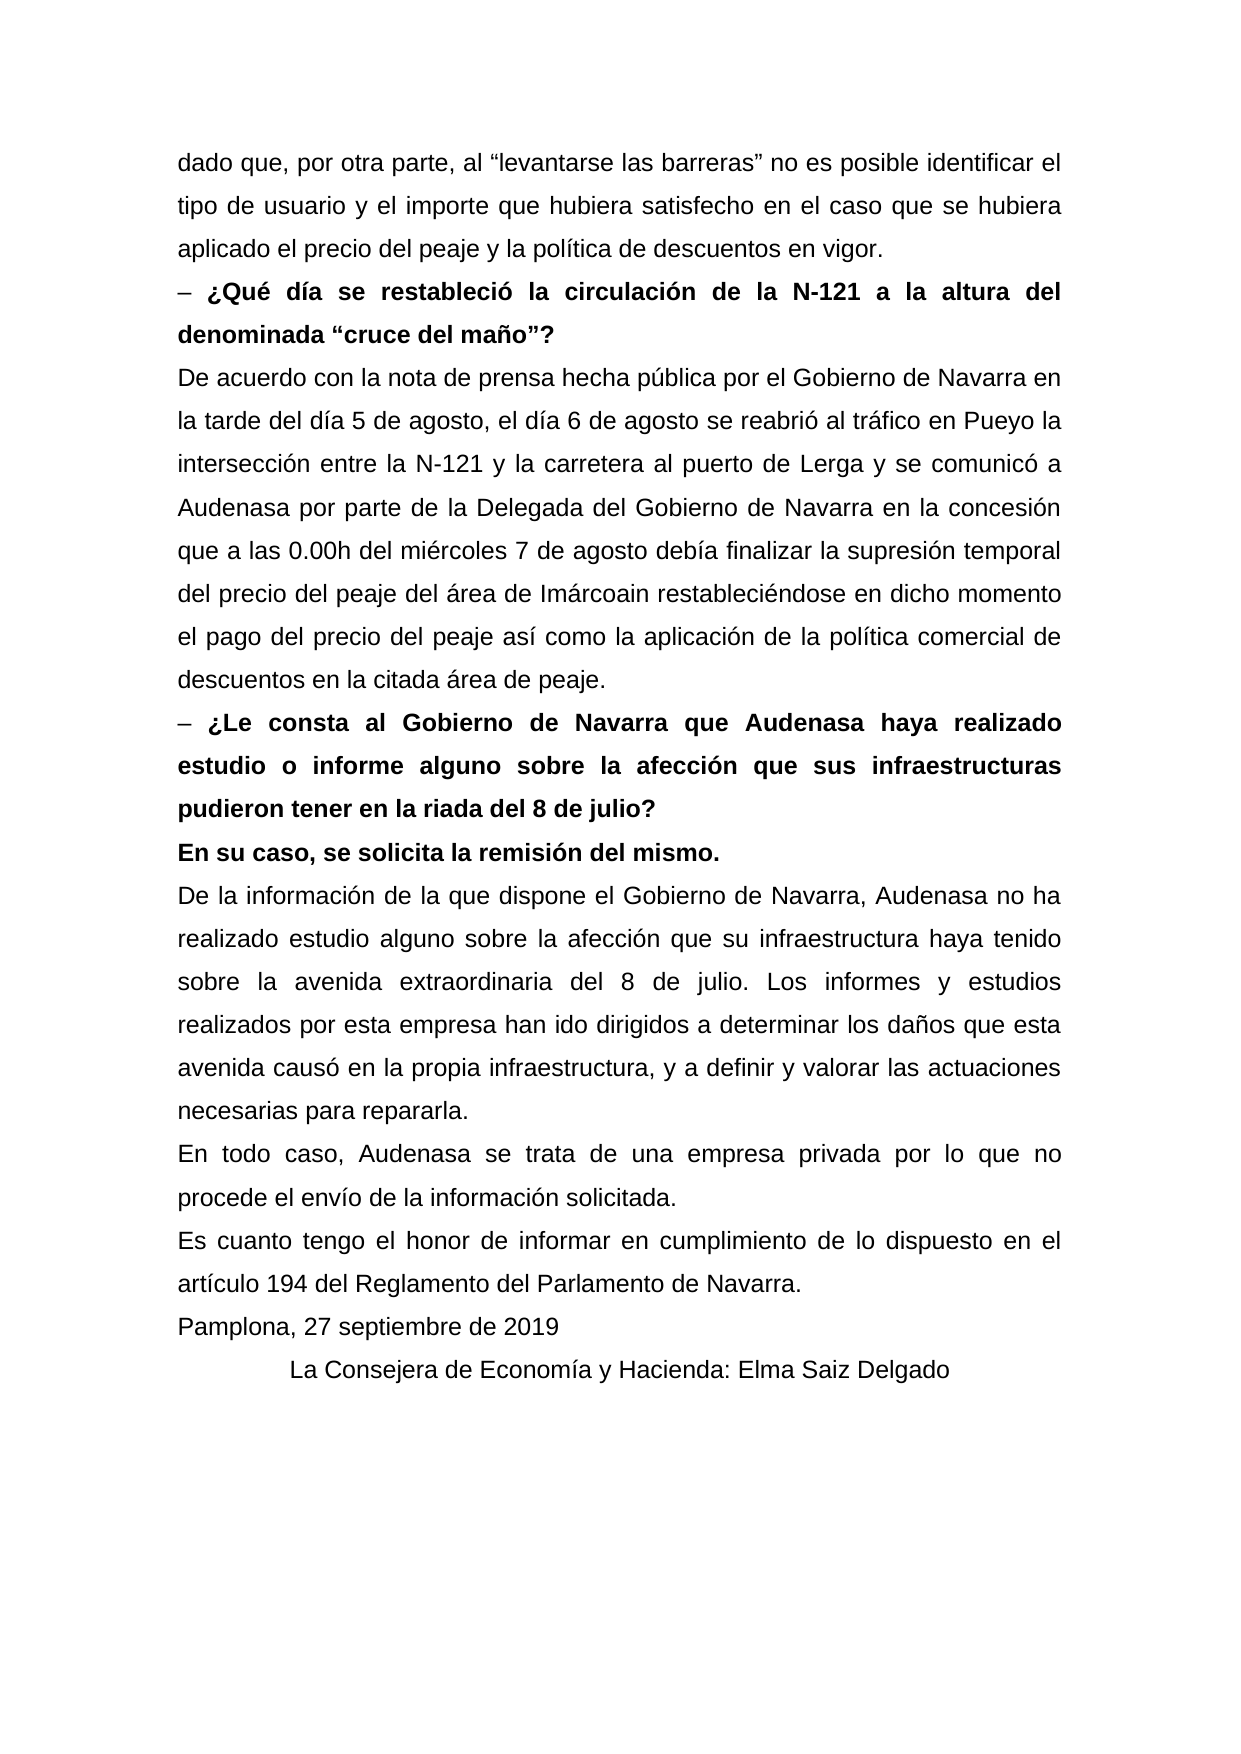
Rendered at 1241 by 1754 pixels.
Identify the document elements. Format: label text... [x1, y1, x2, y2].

text La Consejera de Economía y Hacienda: Elma Saiz Delgado [177, 1355, 1063, 1384]
text De acuerdo con la nota de prensa hecha pública por el Gobierno de Navarra en la tarde del día 5 de agosto, el día 6 de agosto se reabrió al tráfico en Pueyo la intersección entre la N-121 y la carretera al puerto de Lerga y se comunicó a Audenasa por parte de la Delegada del Gobierno de Navarra en la concesión que a las 0.00h del miércoles 7 de agosto debía finalizar la supresión temporal del precio del peaje del área de Imárcoain restableciéndose en dicho momento el pago del precio del peaje así como la aplicación de la política comercial de descuentos en la citada área de peaje. [177, 363, 1063, 694]
text En su caso, se solicita la remisión del mismo. [177, 838, 1063, 866]
text Es cuanto tengo el honor de informar en cumplimiento de lo dispuesto en el artículo 194 del Reglamento del Parlamento de Navarra. [177, 1226, 1063, 1298]
text – ¿Le consta al Gobierno de Navarra que Audenasa haya realizado estudio o informe alguno sobre la afección que sus infraestructuras pudieron tener en la riada del 8 de julio? [177, 708, 1063, 823]
text – ¿Qué día se restableció la circulación de la N-121 a la altura del denominada “cruce del maño”? [177, 277, 1063, 349]
text En todo caso, Audenasa se trata de una empresa privada por lo que no procede el envío de la información solicitada. [177, 1139, 1063, 1211]
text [177, 148, 1063, 263]
text De la información de la que dispone el Gobierno de Navarra, Audenasa no ha realizado estudio alguno sobre la afección que su infraestructura haya tenido sobre la avenida extraordinaria del 8 de julio. Los informes y estudios realizados por esta empresa han ido dirigidos a determinar los daños que esta avenida causó en la propia infraestructura, y a definir y valorar las actuaciones necesarias para repararla. [177, 881, 1063, 1125]
text Pamplona, 27 septiembre de 2019 [177, 1312, 1063, 1341]
